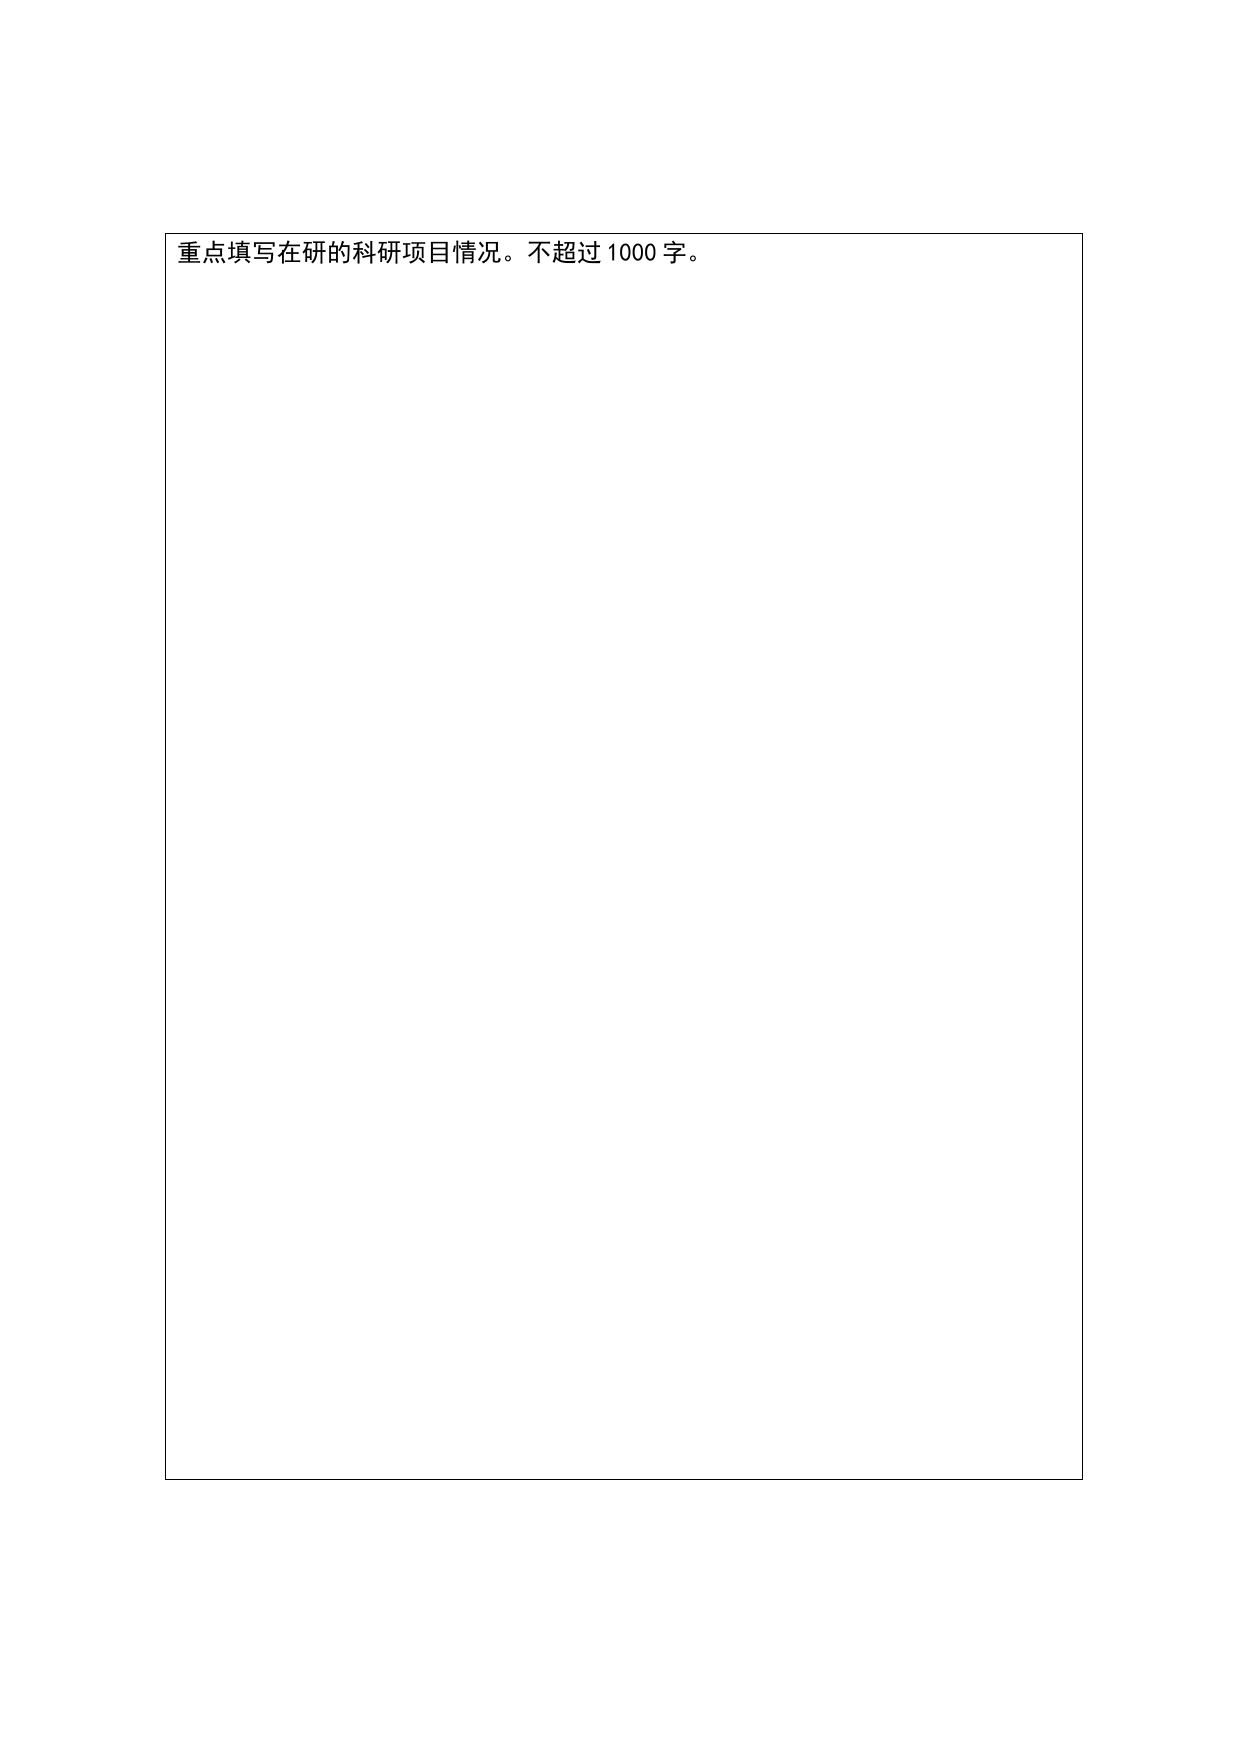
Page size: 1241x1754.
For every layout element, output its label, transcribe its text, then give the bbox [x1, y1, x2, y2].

table_header 重点填写在研的科研项目情况。不超过1000字。 [166, 234, 1082, 1478]
